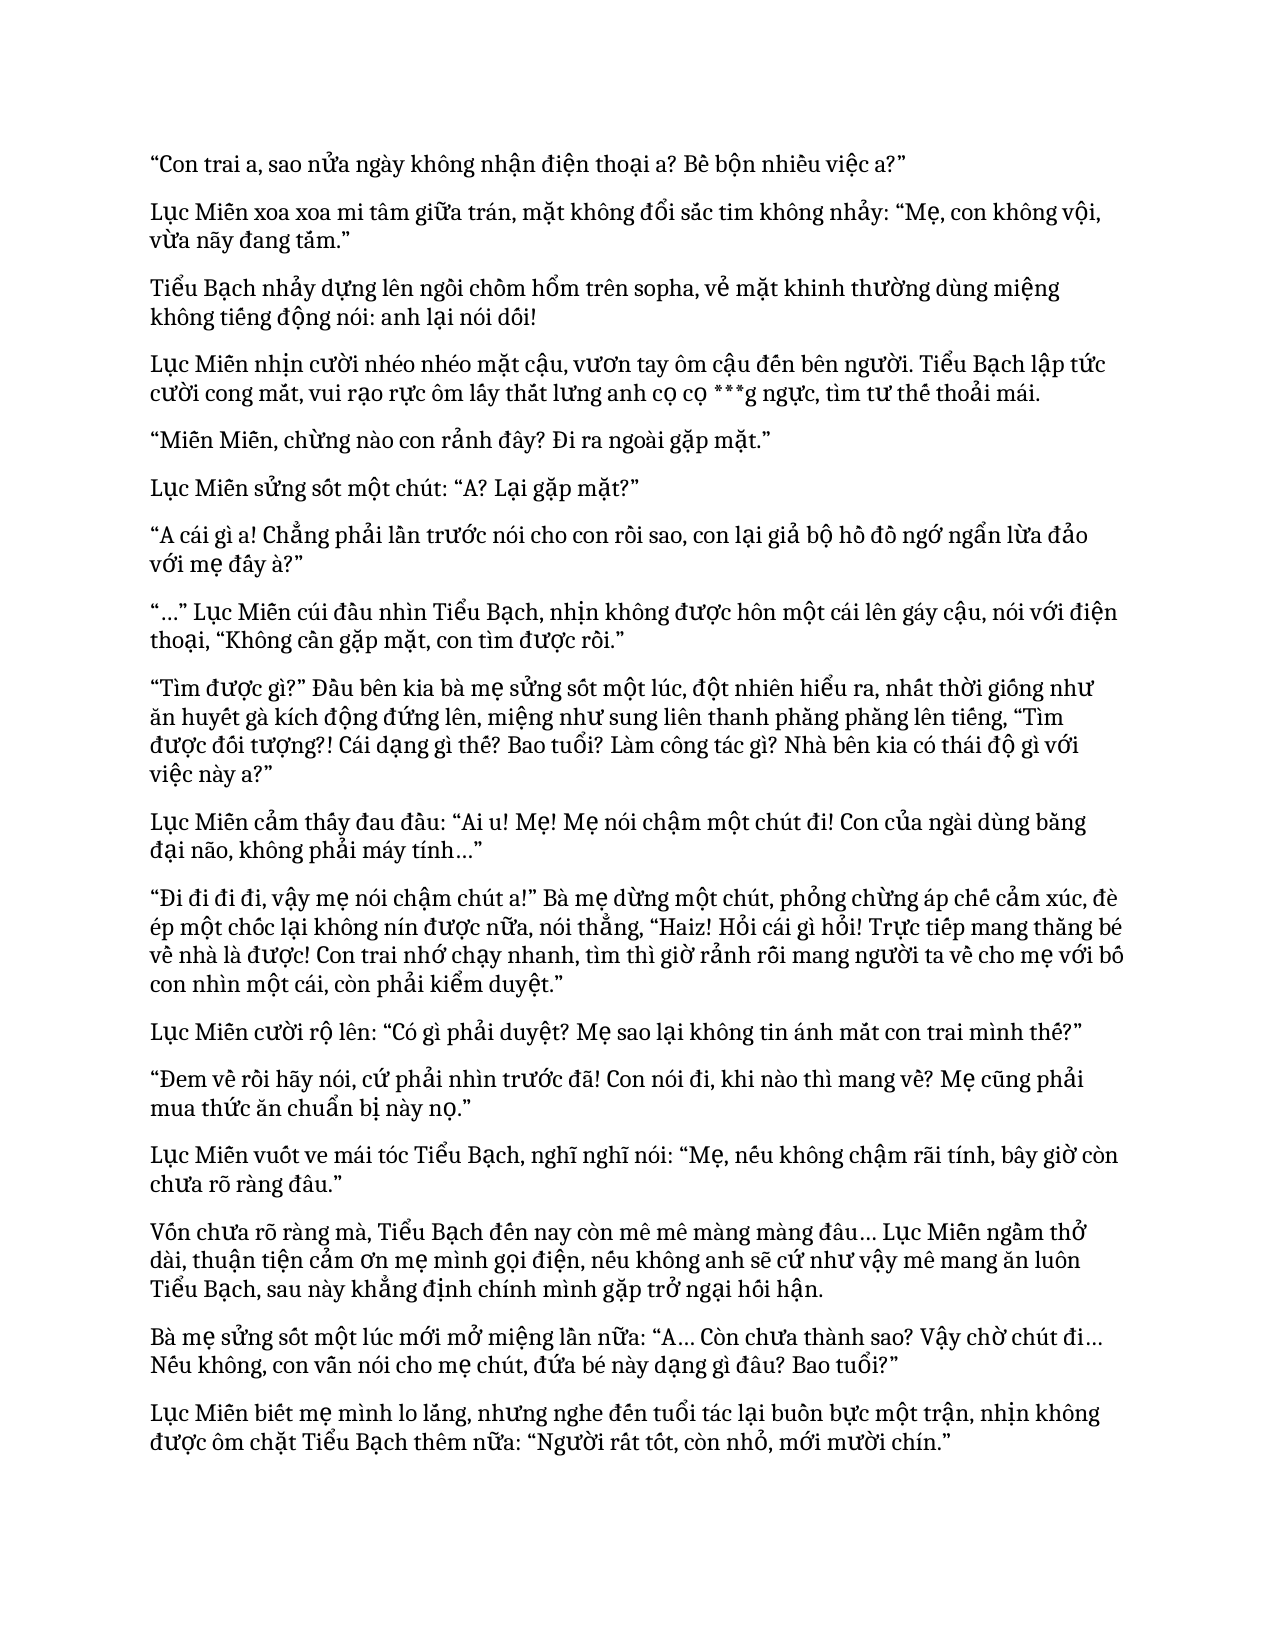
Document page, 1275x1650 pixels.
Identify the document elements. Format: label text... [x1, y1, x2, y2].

text “Đi đi đi đi, vậy mẹ nói chậm chút a!” Bà mẹ dừng một chút, phỏng chừng áp chế cảm xúc, đè ép một chốc lại không nín được nữa, nói thẳng, “Haiz! Hỏi cái gì hỏi! Trực tiếp mang thằng bé về nhà là được! Con trai nhớ chạy nhanh, tìm thì giờ rảnh rỗi mang người ta về cho mẹ với bố con nhìn một cái, còn phải kiểm duyệt.” [150, 884, 1125, 999]
text Lục Miễn biết mẹ mình lo lắng, nhưng nghe đến tuổi tác lại buồn bực một trận, nhịn không được ôm chặt Tiểu Bạch thêm nữa: “Người rất tốt, còn nhỏ, mới mười chín.” [150, 1399, 1125, 1456]
text Lục Miễn sửng sốt một chút: “A? Lại gặp mặt?” [150, 474, 1125, 502]
text Tiểu Bạch nhảy dựng lên ngồi chồm hổm trên sopha, vẻ mặt khinh thường dùng miệng không tiếng động nói: anh lại nói dối! [150, 274, 1125, 331]
text Lục Miễn vuốt ve mái tóc Tiểu Bạch, nghĩ nghĩ nói: “Mẹ, nếu không chậm rãi tính, bây giờ còn chưa rõ ràng đâu.” [150, 1141, 1125, 1199]
text Lục Miễn cảm thấy đau đầu: “Ai u! Mẹ! Mẹ nói chậm một chút đi! Con của ngài dùng bằng đại não, không phải máy tính…” [150, 807, 1125, 865]
text “…” Lục Miễn cúi đầu nhìn Tiểu Bạch, nhịn không được hôn một cái lên gáy cậu, nói với điện thoại, “Không cần gặp mặt, con tìm được rồi.” [150, 597, 1125, 655]
text Lục Miễn cười rộ lên: “Có gì phải duyệt? Mẹ sao lại không tin ánh mắt con trai mình thế?” [150, 1017, 1125, 1046]
text “Con trai a, sao nửa ngày không nhận điện thoại a? Bề bộn nhiều việc a?” [150, 150, 1125, 179]
text Bà mẹ sửng sốt một lúc mới mở miệng lần nữa: “A… Còn chưa thành sao? Vậy chờ chút đi… Nếu không, con vẫn nói cho mẹ chút, đứa bé này dạng gì đâu? Bao tuổi?” [150, 1322, 1125, 1380]
text “Miễn Miễn, chừng nào con rảnh đây? Đi ra ngoài gặp mặt.” [150, 426, 1125, 455]
text “Đem về rồi hãy nói, cứ phải nhìn trước đã! Con nói đi, khi nào thì mang về? Mẹ cũng phải mua thức ăn chuẩn bị này nọ.” [150, 1065, 1125, 1122]
text “A cái gì a! Chẳng phải lần trước nói cho con rồi sao, con lại giả bộ hồ đồ ngớ ngẩn lừa đảo với mẹ đấy à?” [150, 521, 1125, 579]
text Lục Miễn xoa xoa mi tâm giữa trán, mặt không đổi sắc tim không nhảy: “Mẹ, con không vội, vừa nãy đang tắm.” [150, 197, 1125, 255]
text Lục Miễn nhịn cười nhéo nhéo mặt cậu, vươn tay ôm cậu đến bên người. Tiểu Bạch lập tức cười cong mắt, vui rạo rực ôm lấy thắt lưng anh cọ cọ ***g ngực, tìm tư thế thoải mái. [150, 350, 1125, 407]
text Vốn chưa rõ ràng mà, Tiểu Bạch đến nay còn mê mê màng màng đâu… Lục Miễn ngầm thở dài, thuận tiện cảm ơn mẹ mình gọi điện, nếu không anh sẽ cứ như vậy mê mang ăn luôn Tiểu Bạch, sau này khẳng định chính mình gặp trở ngại hối hận. [150, 1217, 1125, 1304]
text “Tìm được gì?” Đầu bên kia bà mẹ sửng sốt một lúc, đột nhiên hiểu ra, nhất thời giống như ăn huyết gà kích động đứng lên, miệng như sung liên thanh phằng phằng lên tiếng, “Tìm được đối tượng?! Cái dạng gì thế? Bao tuổi? Làm công tác gì? Nhà bên kia có thái độ gì với việc này a?” [150, 674, 1125, 789]
